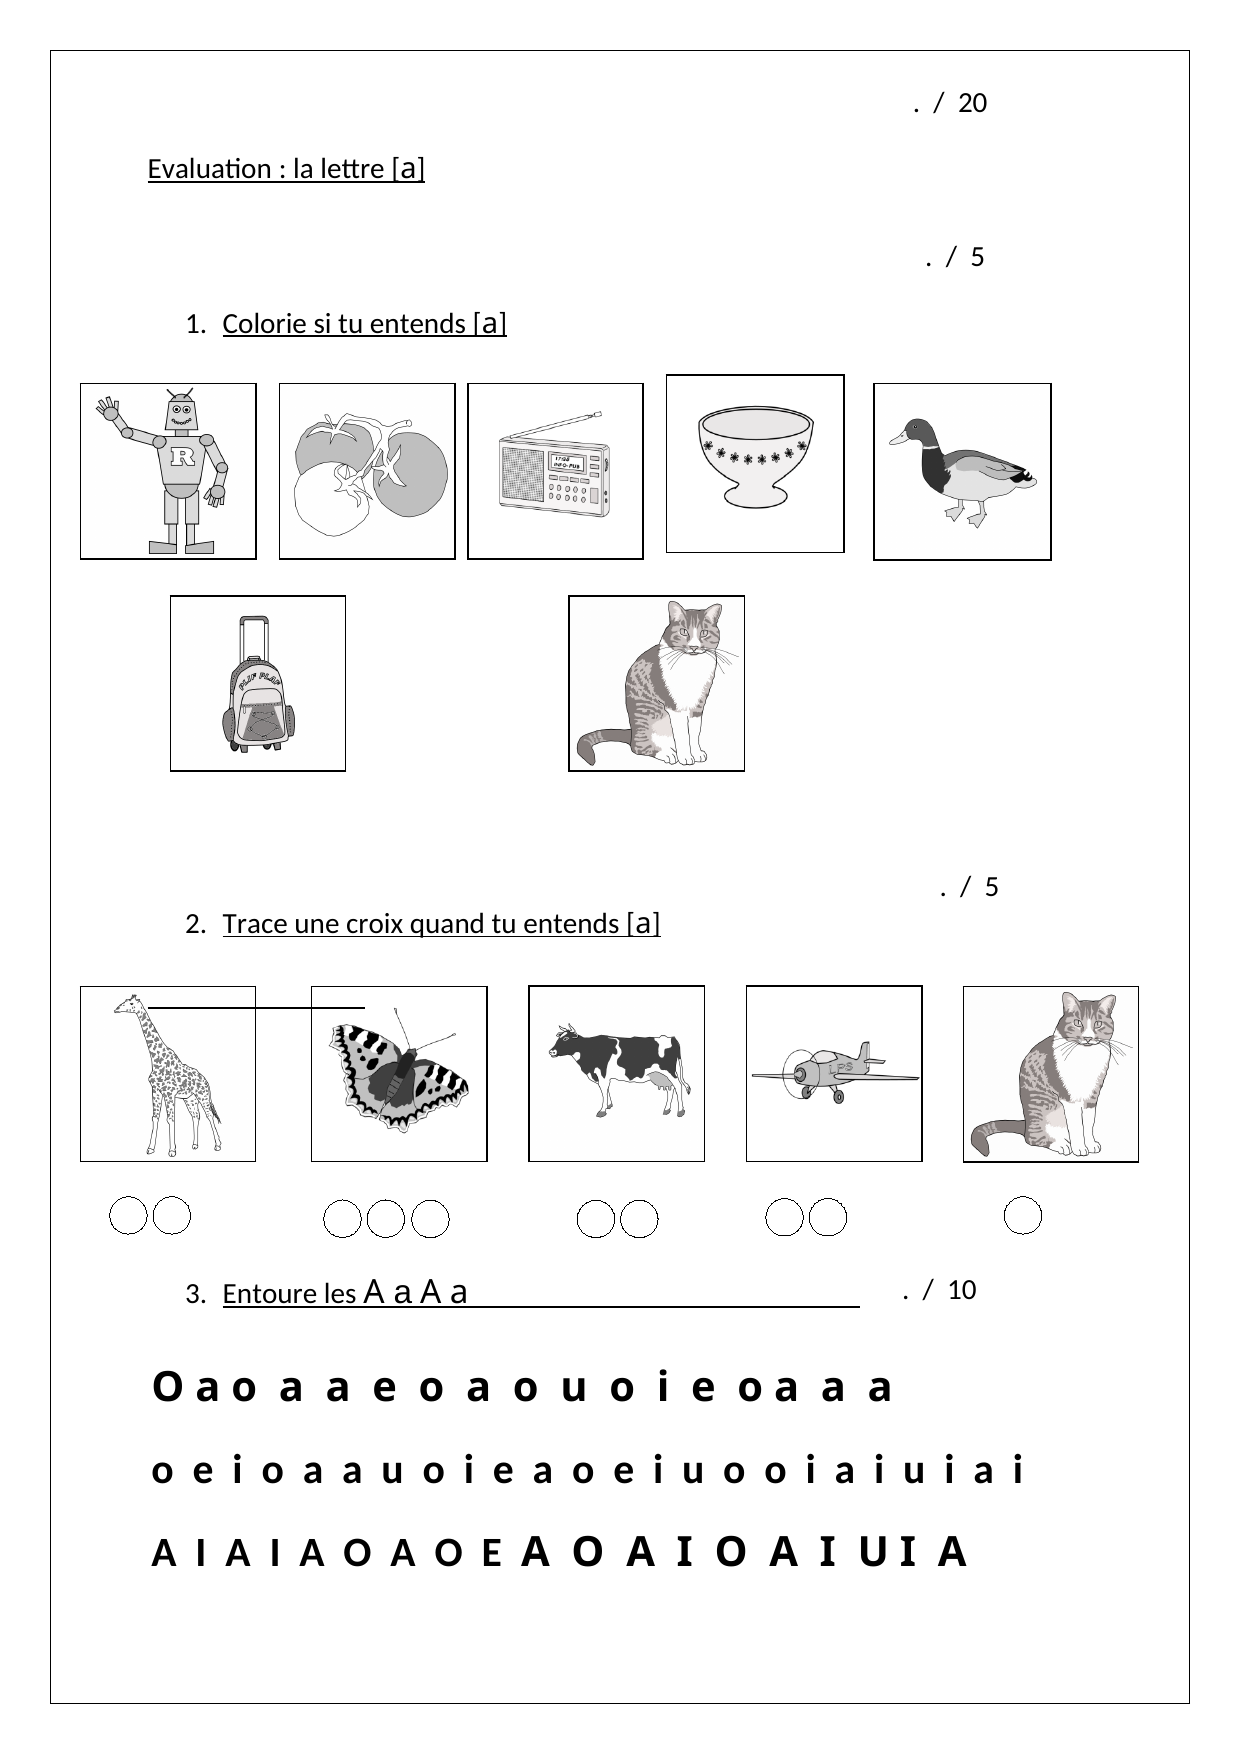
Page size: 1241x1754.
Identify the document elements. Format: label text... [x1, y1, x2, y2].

picture [81, 987, 255, 1161]
picture [570, 597, 744, 770]
picture [280, 384, 454, 558]
picture [875, 384, 1050, 559]
picture [667, 376, 843, 552]
picture [530, 987, 704, 1161]
text Evaluation : la lettre [a] [147, 147, 1093, 187]
picture [747, 987, 921, 1161]
list Trace une croix quand tu entends [a] [185, 902, 1093, 942]
picture [964, 987, 1138, 1161]
picture [312, 987, 486, 1161]
picture [171, 597, 345, 770]
picture [81, 384, 255, 558]
list Colorie si tu entends [a] [185, 302, 1093, 342]
list Entoure les A a A a [185, 1268, 1093, 1314]
picture [469, 384, 642, 558]
